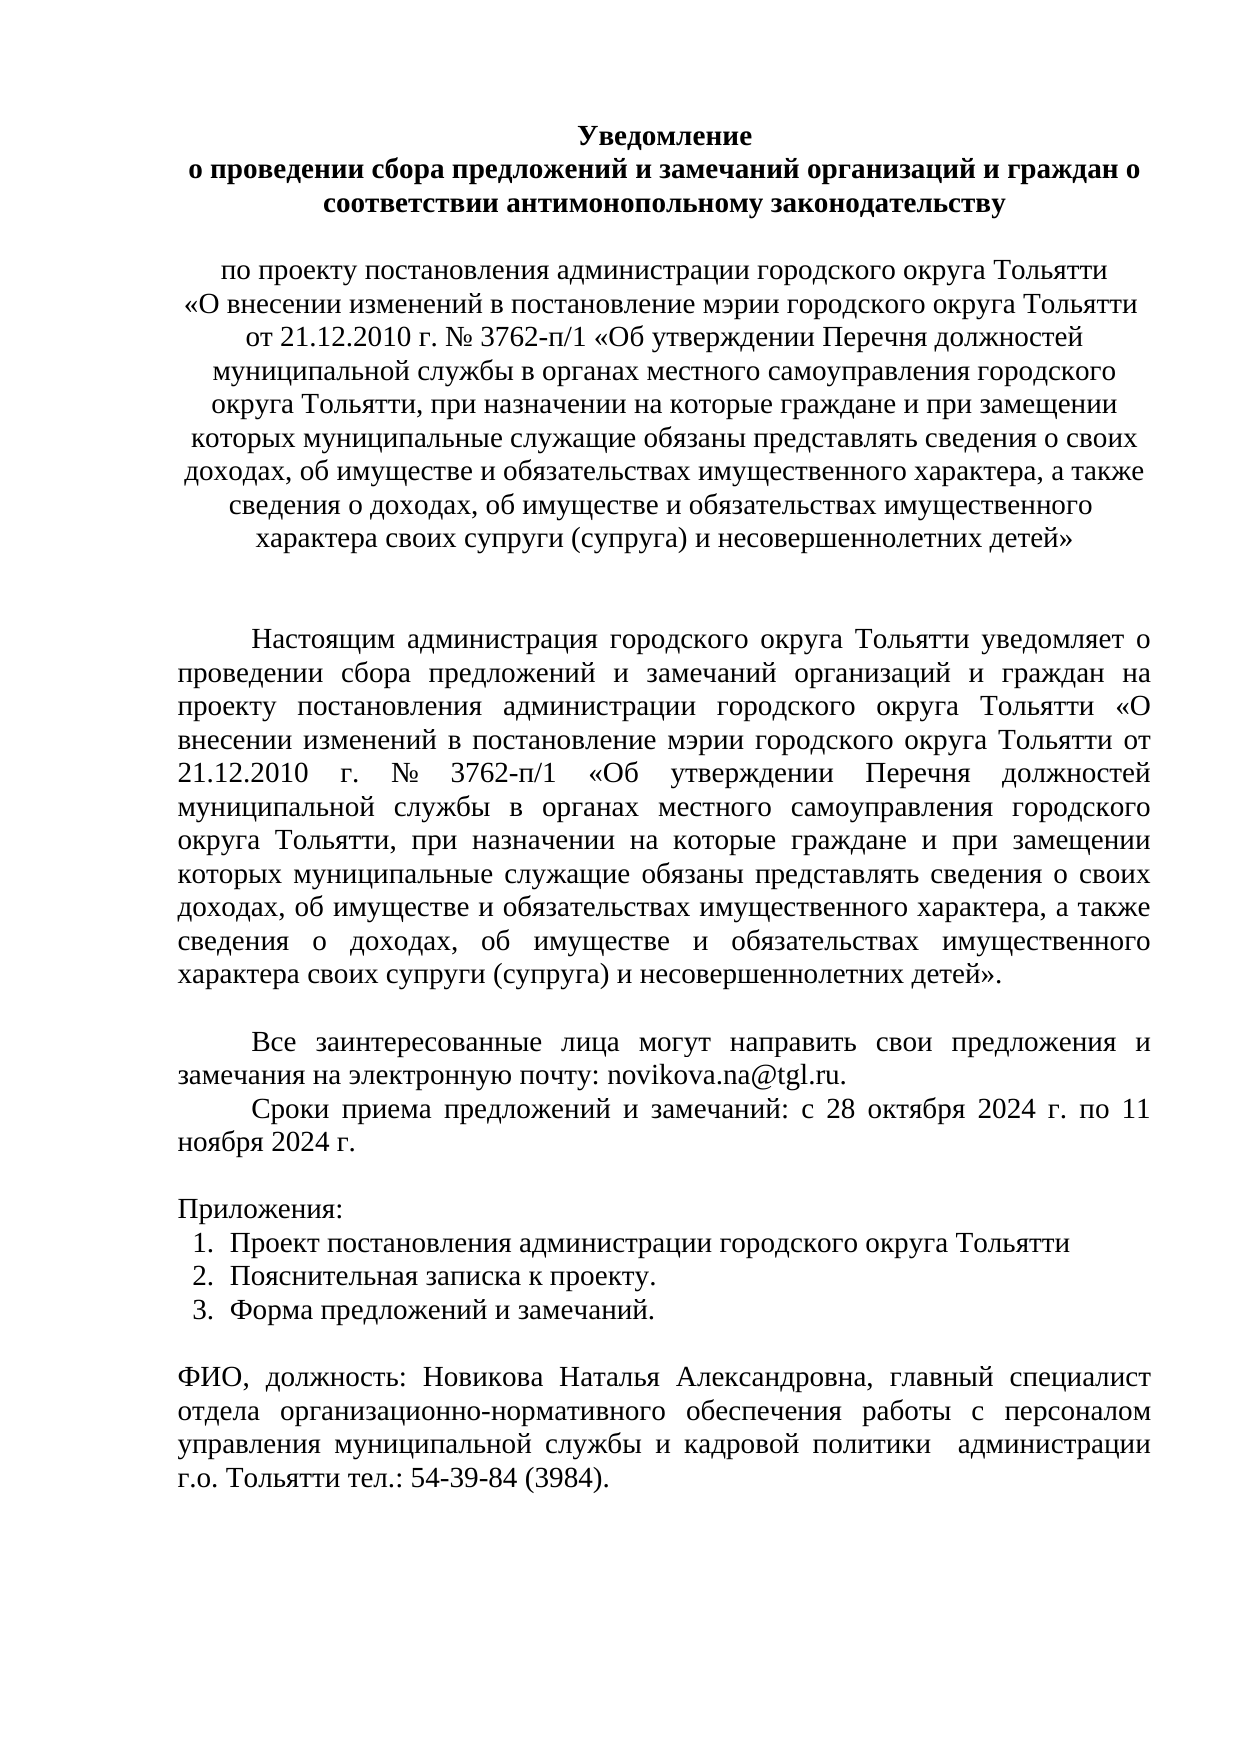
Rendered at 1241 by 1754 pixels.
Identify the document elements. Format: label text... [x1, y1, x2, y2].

text Сроки приема предложений и замечаний: с 28 октября 2024 г. по 11 ноября 2024 г. [177, 1091, 1152, 1158]
list Форма предложений и замечаний. [192, 1292, 1152, 1326]
text ФИО, должность: Новикова Наталья Александровна, главный специалист отдела организационно-нормативного обеспечения работы с персоналом управления муниципальной службы и кадровой политики администрации г.о. Тольятти тел.: 54-39-84 (3984). [177, 1359, 1152, 1493]
text Уведомление [177, 118, 1152, 152]
text о проведении сбора предложений и замечаний организаций и граждан о соответствии антимонопольному законодательству [177, 152, 1152, 219]
text «О внесении изменений в постановление мэрии городского округа Тольятти от 21.12.2010 г. № 3762-п/1 «Об утверждении Перечня должностей муниципальной службы в органах местного самоуправления городского округа Тольятти, при назначении на которые граждане и при замещении которых муниципальные служащие обязаны представлять сведения о своих доходах, об имуществе и обязательствах имущественного характера, а также сведения о доходах, об имуществе и обязательствах имущественного характера своих супруги (супруга) и несовершеннолетних детей» [177, 286, 1152, 554]
list Проект постановления администрации городского округа Тольятти [192, 1225, 1152, 1258]
text Приложения: [177, 1191, 1152, 1225]
text Все заинтересованные лица могут направить свои предложения и замечания на электронную почту: novikova.na@tgl.ru. [177, 1024, 1152, 1091]
list Пояснительная записка к проекту. [192, 1258, 1152, 1292]
text по проекту постановления администрации городского округа Тольятти [177, 252, 1152, 286]
text Настоящим администрация городского округа Тольятти уведомляет о проведении сбора предложений и замечаний организаций и граждан на проекту постановления администрации городского округа Тольятти «О внесении изменений в постановление мэрии городского округа Тольятти от 21.12.2010 г. № 3762-п/1 «Об утверждении Перечня должностей муниципальной службы в органах местного самоуправления городского округа Тольятти, при назначении на которые граждане и при замещении которых муниципальные служащие обязаны представлять сведения о своих доходах, об имуществе и обязательствах имущественного характера, а также сведения о доходах, об имуществе и обязательствах имущественного характера своих супруги (супруга) и несовершеннолетних детей». [177, 621, 1152, 990]
